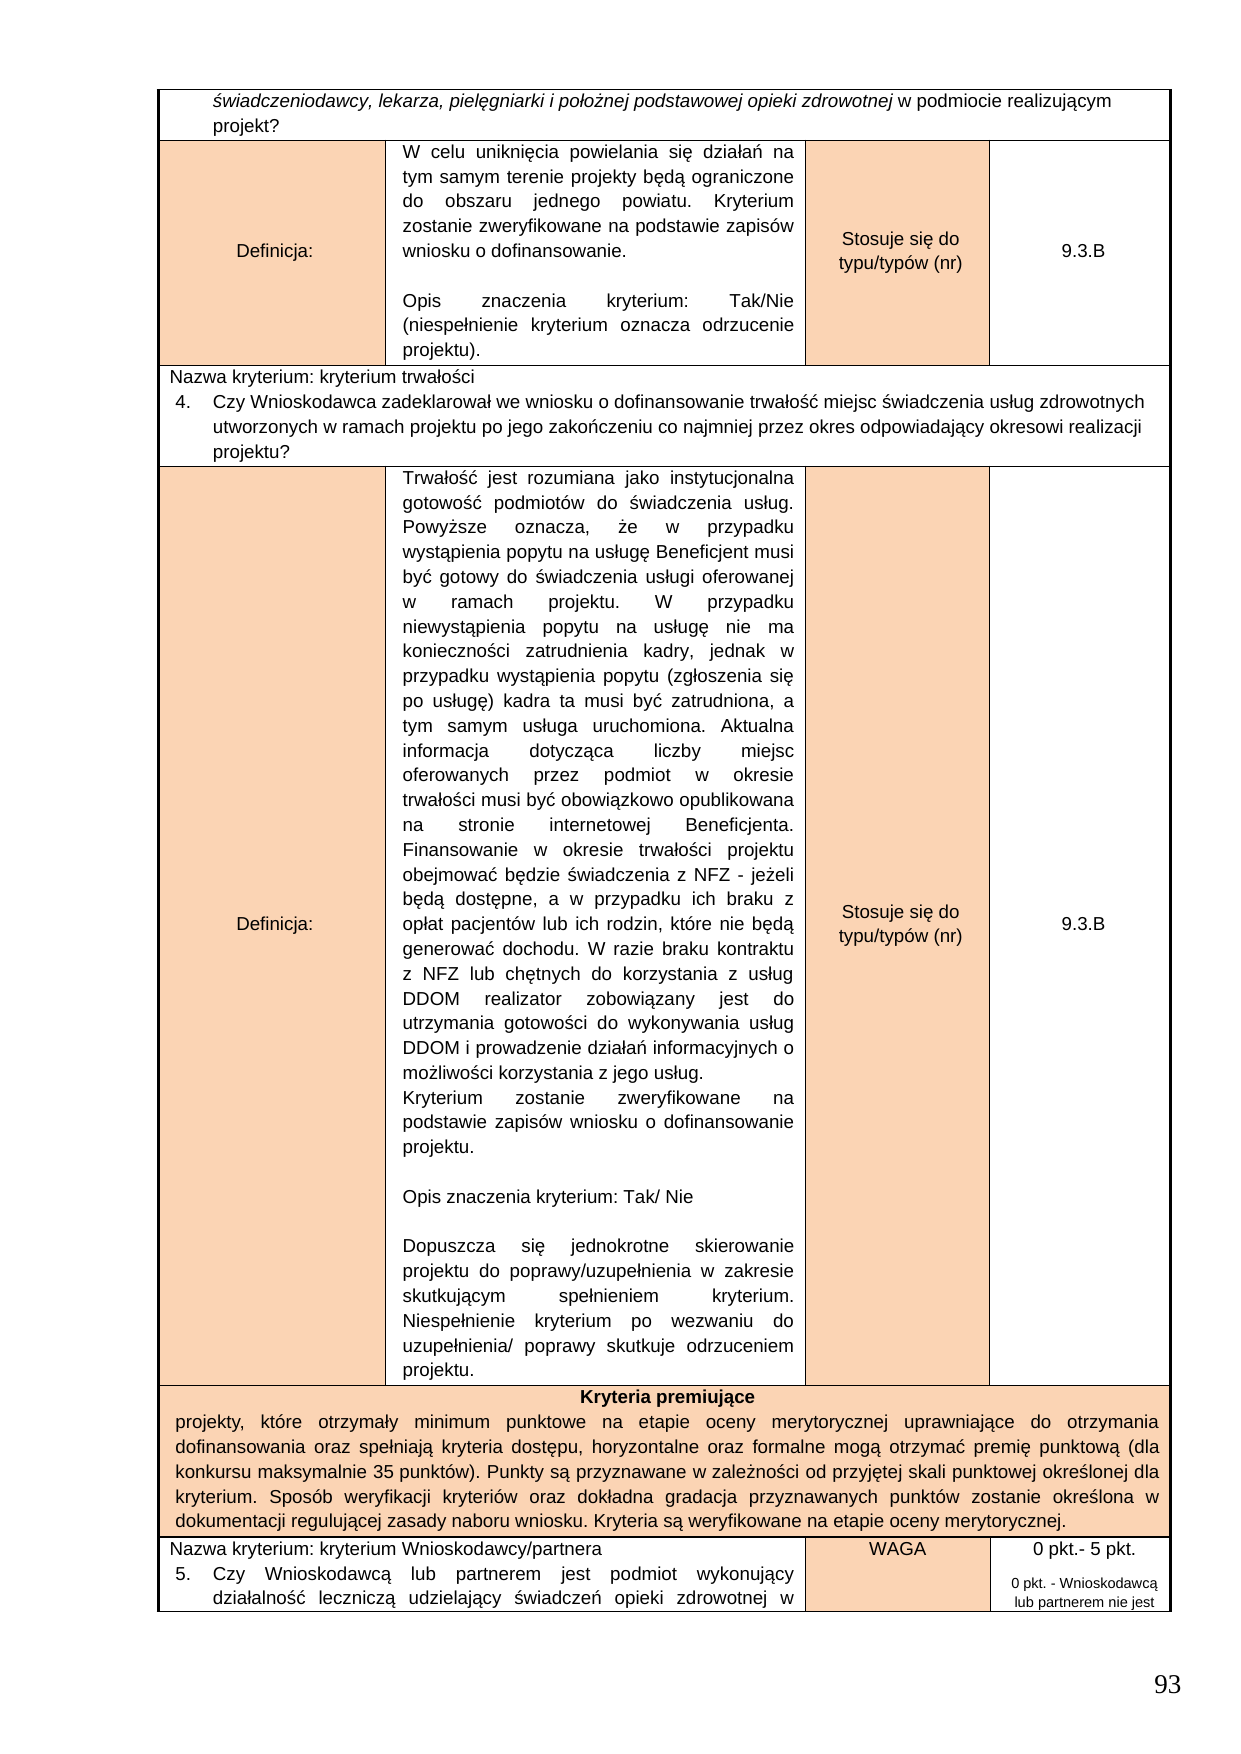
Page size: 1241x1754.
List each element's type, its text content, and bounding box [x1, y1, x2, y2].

table_cell Stosuje się do typu/typów (nr) [806, 141, 989, 365]
table_cell Definicja: [160, 141, 385, 365]
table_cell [160, 1538, 805, 1611]
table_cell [160, 90, 1169, 139]
table_cell WAGA [806, 1538, 990, 1611]
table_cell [991, 1538, 1169, 1611]
table_cell Stosuje się do typu/typów (nr) [806, 467, 989, 1385]
table_cell 9.3.B [990, 467, 1169, 1385]
table_cell Nazwa kryterium: kryterium trwałości Czy Wnioskodawca zadeklarował we wniosku o dofinansowanie trwałość miejsc świadczenia usług zdrowotnych utworzonych w ramach projektu po jego zakończeniu co najmniej przez okres odpowiadający okresowi realizacji projektu? [160, 366, 1169, 466]
table_cell Definicja: [160, 467, 385, 1385]
table_cell Kryteria premiujące projekty, które otrzymały minimum punktowe na etapie oceny merytorycznej uprawniające do otrzymania dofinansowania oraz spełniają kryteria dostępu, horyzontalne oraz formalne mogą otrzymać premię punktową (dla konkursu maksymalnie 35 punktów). Punkty są przyznawane w zależności od przyjętej skali punktowej określonej dla kryterium. Sposób weryfikacji kryteriów oraz dokładna gradacja przyznawanych punktów zostanie określona w dokumentacji regulującej zasady naboru wniosku. Kryteria są weryfikowane na etapie oceny merytorycznej. [160, 1386, 1169, 1536]
table_cell Trwałość jest rozumiana jako instytucjonalna gotowość podmiotów do świadczenia usług. Powyższe oznacza, że w przypadku wystąpienia popytu na usługę Beneficjent musi być gotowy do świadczenia usługi oferowanej w ramach projektu. W przypadku niewystąpienia popytu na usługę nie ma konieczności zatrudnienia kadry, jednak w przypadku wystąpienia popytu (zgłoszenia się po usługę) kadra ta musi być zatrudniona, a tym samym usługa uruchomiona. Aktualna informacja dotycząca liczby miejsc oferowanych przez podmiot w okresie trwałości musi być obowiązkowo opublikowana na stronie internetowej Beneficjenta. Finansowanie w okresie trwałości projektu obejmować będzie świadczenia z NFZ - jeżeli będą dostępne, a w przypadku ich braku z opłat pacjentów lub ich rodzin, które nie będą generować dochodu. W razie braku kontraktu z NFZ lub chętnych do korzystania z usług DDOM realizator zobowiązany jest do utrzymania gotowości do wykonywania usług DDOM i prowadzenie działań informacyjnych o możliwości korzystania z jego usług. Kryterium zostanie zweryfikowane na podstawie zapisów wniosku o dofinansowanie projektu. Opis znaczenia kryterium: Tak/ Nie Dopuszcza się jednokrotne skierowanie projektu do poprawy/uzupełnienia w zakresie skutkującym spełnieniem kryterium. Niespełnienie kryterium po wezwaniu do uzupełnienia/ poprawy skutkuje odrzuceniem projektu. [386, 467, 805, 1385]
table_cell 9.3.B [990, 141, 1169, 365]
table_cell W celu uniknięcia powielania się działań na tym samym terenie projekty będą ograniczone do obszaru jednego powiatu. Kryterium zostanie zweryfikowane na podstawie zapisów wniosku o dofinansowanie. Opis znaczenia kryterium: Tak/Nie (niespełnienie kryterium oznacza odrzucenie projektu). [386, 141, 805, 365]
